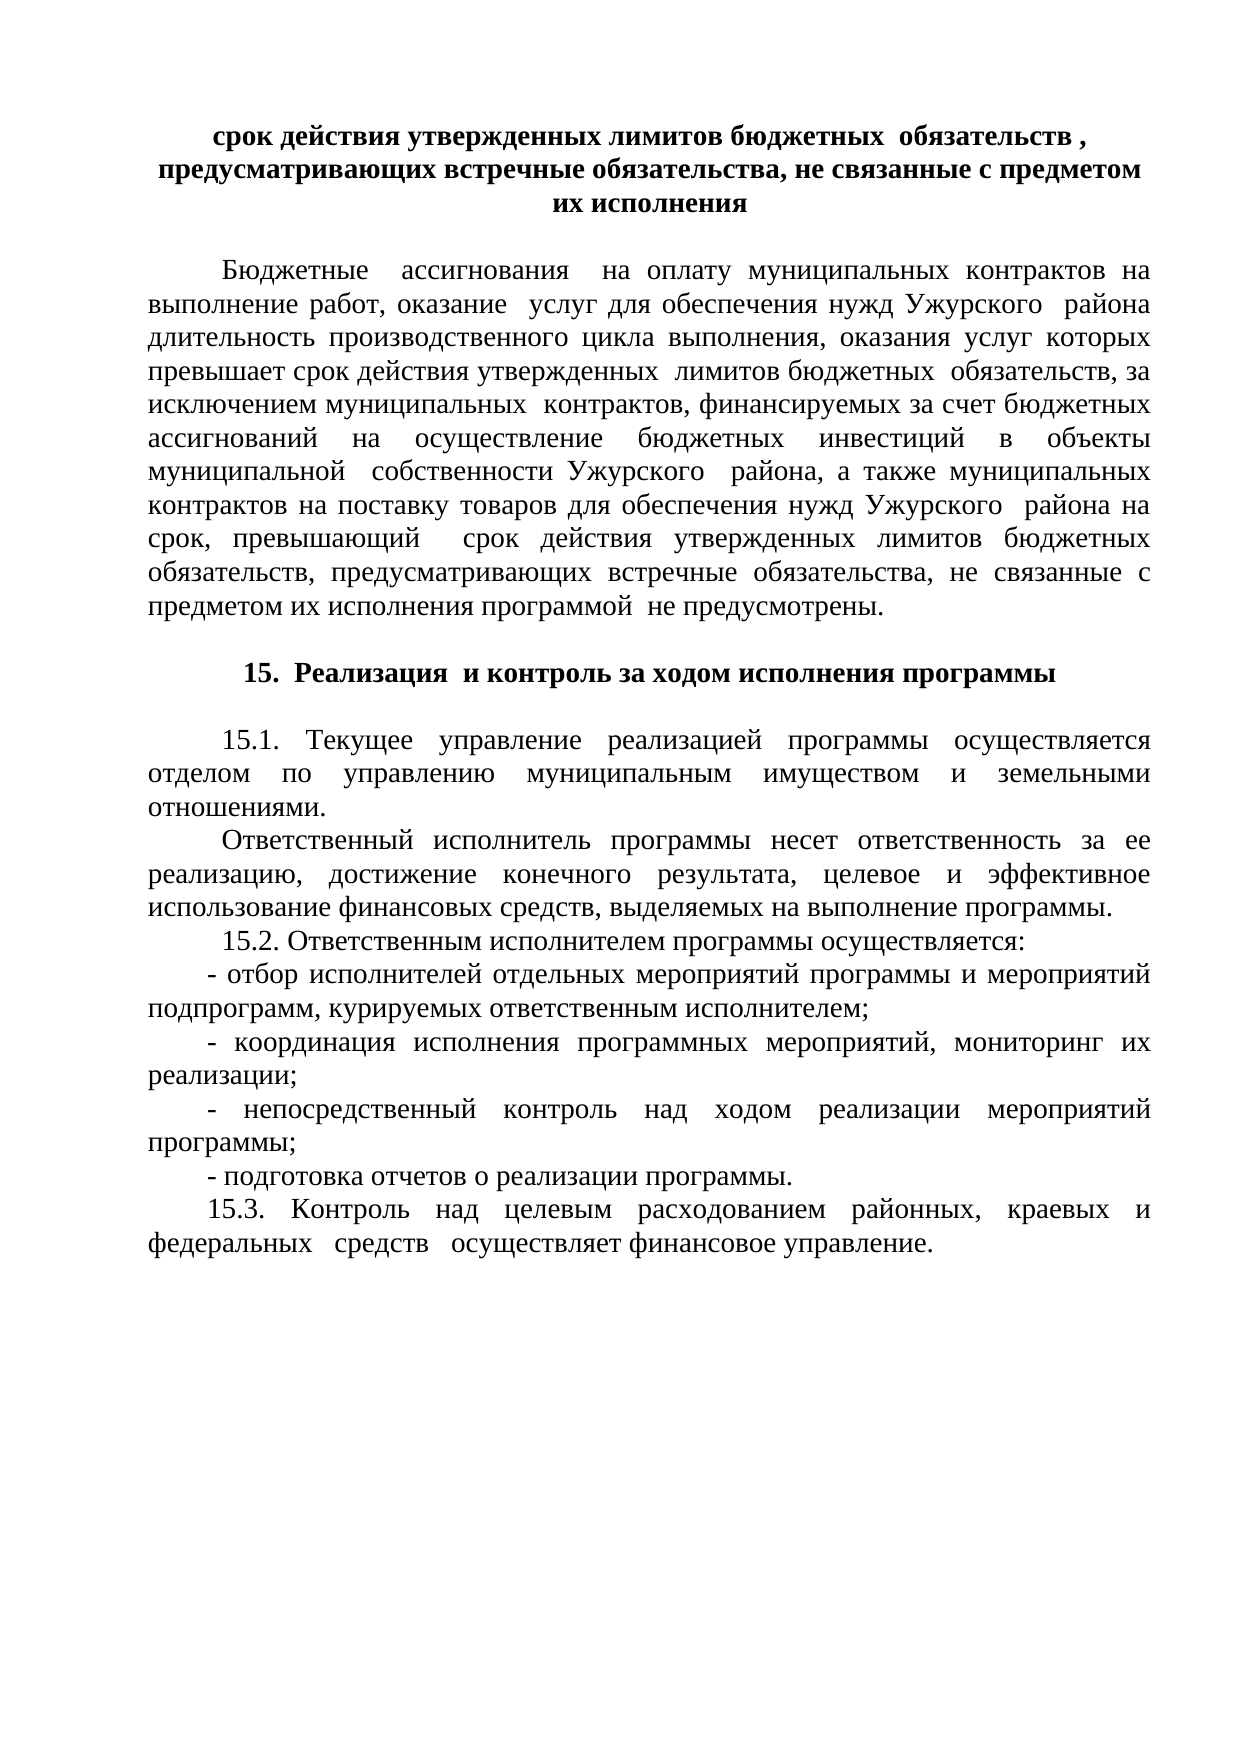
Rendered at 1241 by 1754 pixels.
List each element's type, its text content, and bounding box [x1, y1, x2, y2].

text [148, 118, 1152, 219]
text 15.2. Ответственным исполнителем программы осуществляется: [148, 923, 1152, 957]
text - координация исполнения программных мероприятий, мониторинг их реализации; [148, 1024, 1152, 1091]
text - подготовка отчетов о реализации программы. [148, 1158, 1152, 1191]
text Бюджетные ассигнования на оплату муниципальных контрактов на выполнение работ, оказание услуг для обеспечения нужд Ужурского района длительность производственного цикла выполнения, оказания услуг которых превышает срок действия утвержденных лимитов бюджетных обязательств, за исключением муниципальных контрактов, финансируемых за счет бюджетных ассигнований на осуществление бюджетных инвестиций в объекты муниципальной собственности Ужурского района, а также муниципальных контрактов на поставку товаров для обеспечения нужд Ужурского района на срок, превышающий срок действия утвержденных лимитов бюджетных обязательств, предусматривающих встречные обязательства, не связанные с предметом их исполнения программой не предусмотрены. [148, 252, 1152, 621]
text - непосредственный контроль над ходом реализации мероприятий программы; [148, 1091, 1152, 1158]
text 15. Реализация и контроль за ходом исполнения программы [148, 655, 1152, 688]
text - отбор исполнителей отдельных мероприятий программы и мероприятий подпрограмм, курируемых ответственным исполнителем; [148, 957, 1152, 1024]
text 15.3. Контроль над целевым расходованием районных, краевых и федеральных средств осуществляет финансовое управление. [148, 1191, 1152, 1258]
text Ответственный исполнитель программы несет ответственность за ее реализацию, достижение конечного результата, целевое и эффективное использование финансовых средств, выделяемых на выполнение программы. [148, 822, 1152, 923]
text 15.1. Текущее управление реализацией программы осуществляется отделом по управлению муниципальным имуществом и земельными отношениями. [148, 722, 1152, 822]
